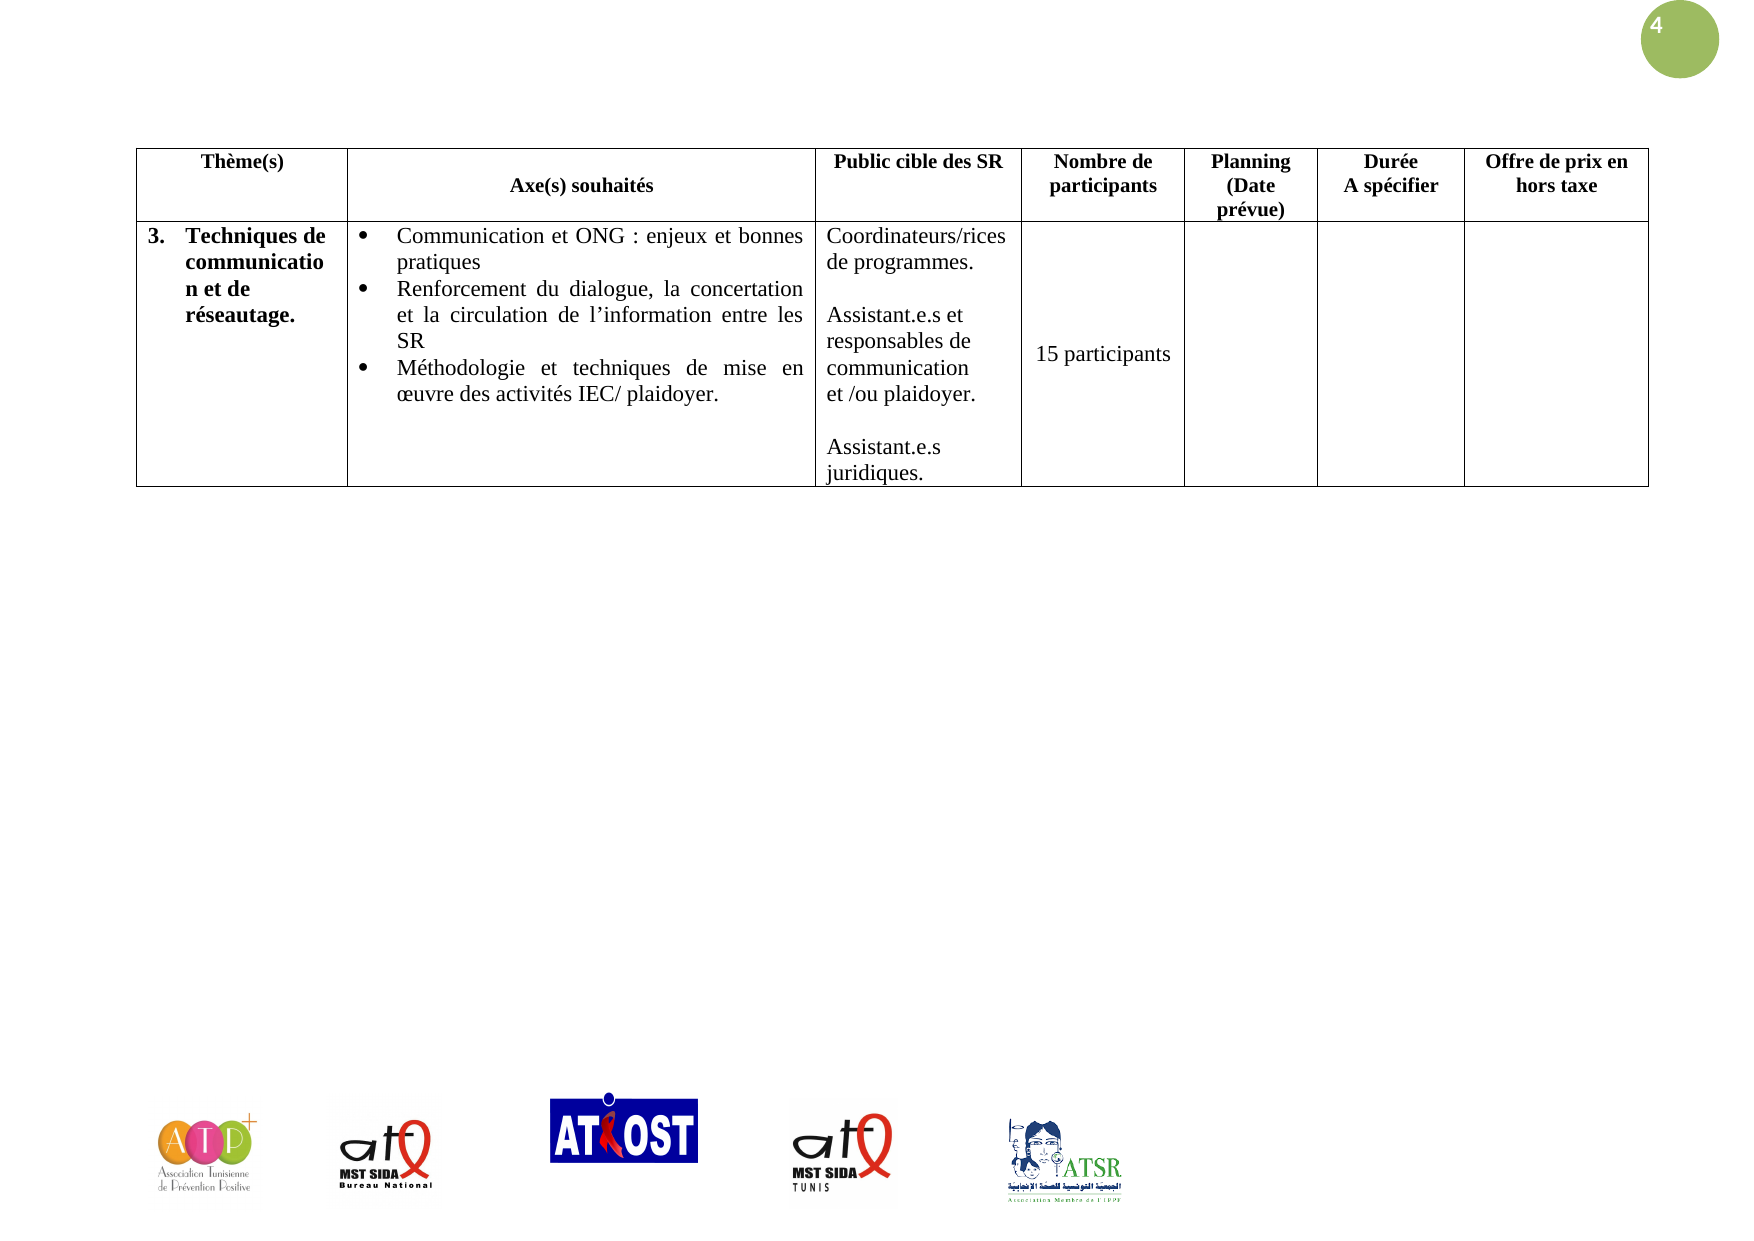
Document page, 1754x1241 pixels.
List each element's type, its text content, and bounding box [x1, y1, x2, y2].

table_cell [1465, 222, 1648, 486]
table_cell Coordinateurs/rices de programmes. Assistant.e.s et responsables de communication et /ou plaidoyer. Assistant.e.s juridiques. [816, 222, 1021, 486]
table_cell [1318, 222, 1464, 486]
table_header Nombre de participants [1022, 149, 1184, 221]
table_cell Techniques de communication et de réseautage. [137, 222, 347, 486]
picture [788, 1098, 899, 1209]
table_header Offre de prix en hors taxe [1465, 149, 1648, 221]
table_cell 15 participants [1022, 222, 1184, 486]
table_header Thème(s) [137, 149, 347, 221]
table_header Axe(s) souhaités [348, 149, 815, 221]
table_header Durée A spécifier [1318, 149, 1464, 221]
picture [326, 1093, 442, 1209]
table_cell Communication et ONG : enjeux et bonnes pratiques Renforcement du dialogue, la concertation et la circulation de l’information entre les SR Méthodologie et techniques de mise en œuvre des activités IEC/ plaidoyer. [348, 222, 815, 486]
table_cell [1185, 222, 1317, 486]
table_header Public cible des SR [816, 149, 1021, 221]
table_header Planning (Date prévue) [1185, 149, 1317, 221]
picture [550, 1092, 698, 1163]
picture [147, 1096, 264, 1212]
